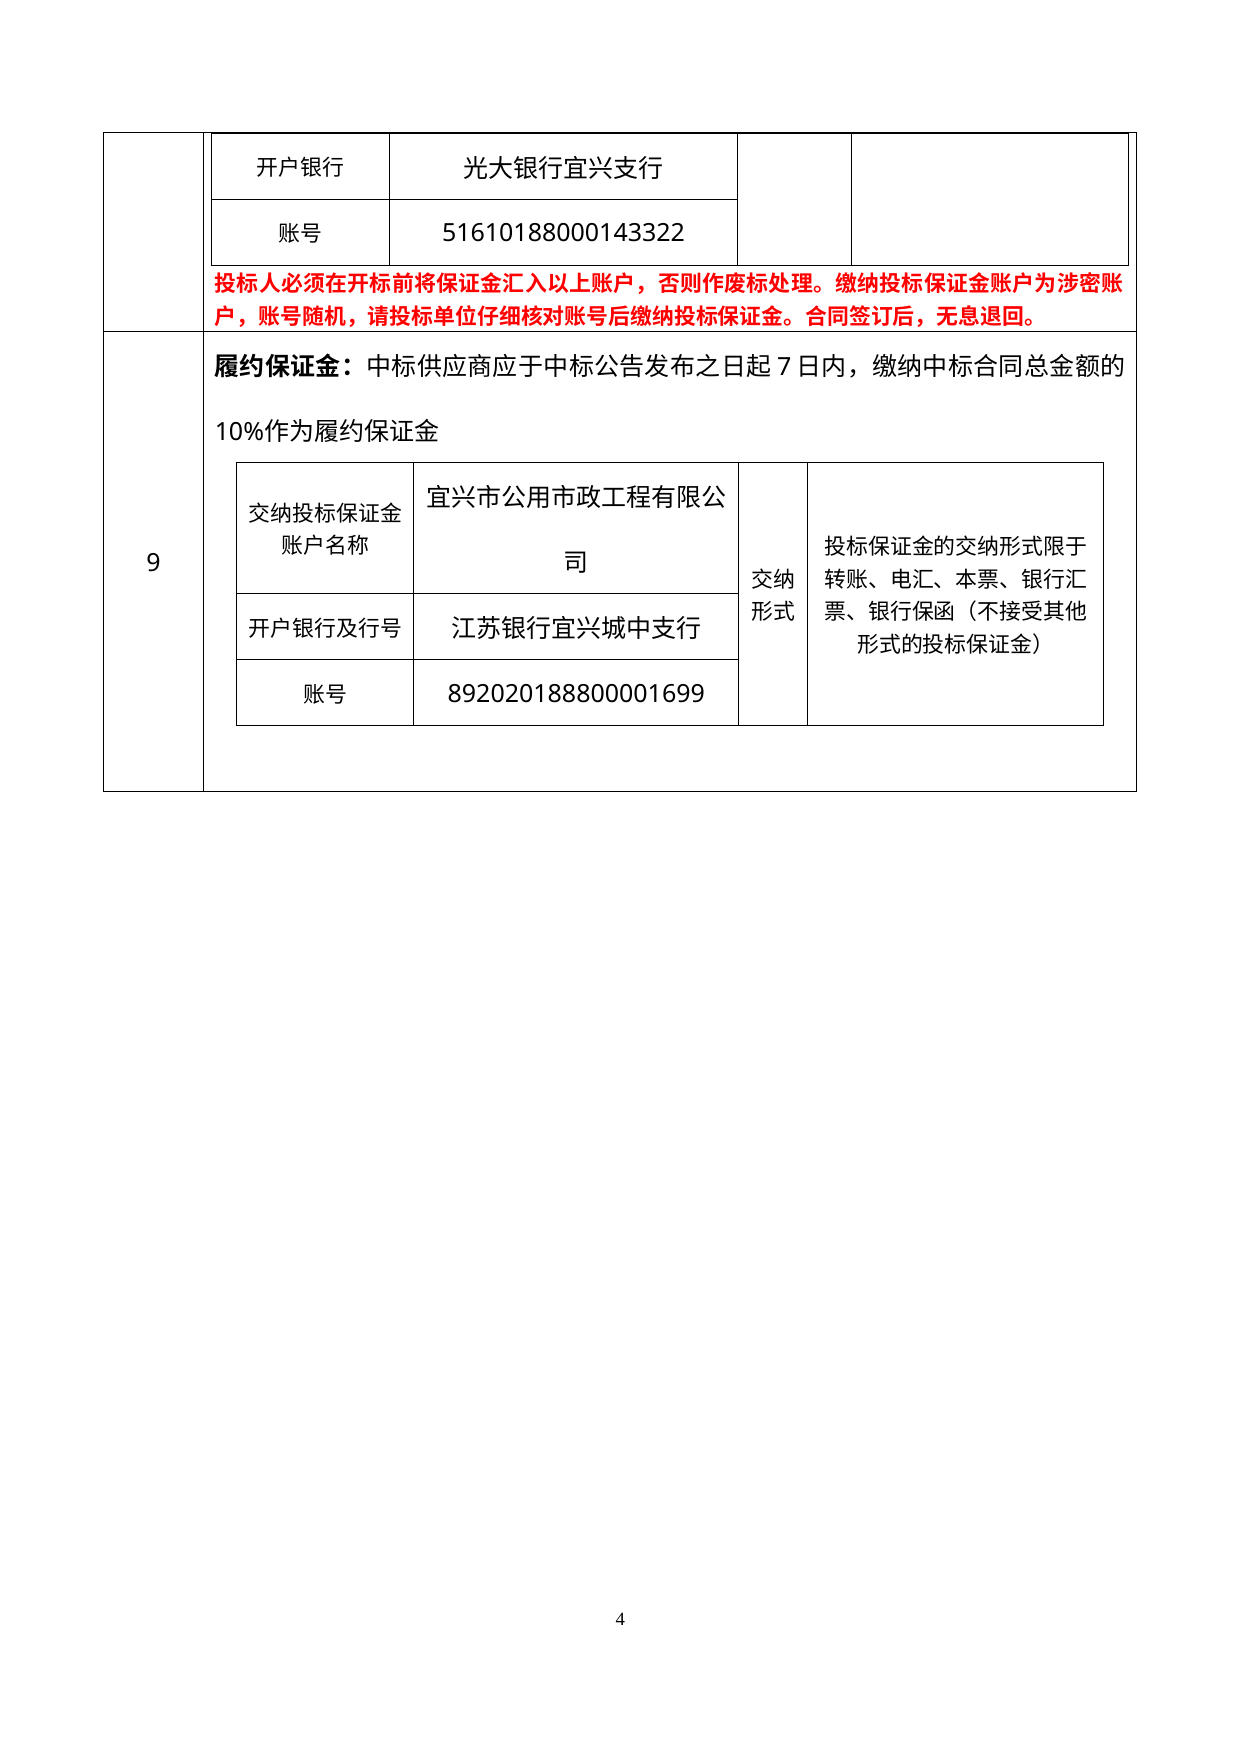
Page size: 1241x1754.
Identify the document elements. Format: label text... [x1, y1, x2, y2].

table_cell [204, 133, 1136, 331]
table_cell 8 [104, 133, 203, 331]
table_cell 9 [104, 332, 203, 791]
table_cell 履约保证金：中标供应商应于中标公告发布之日起7日内，缴纳中标合同总金额的10%作为履约保证金 [204, 332, 1136, 791]
